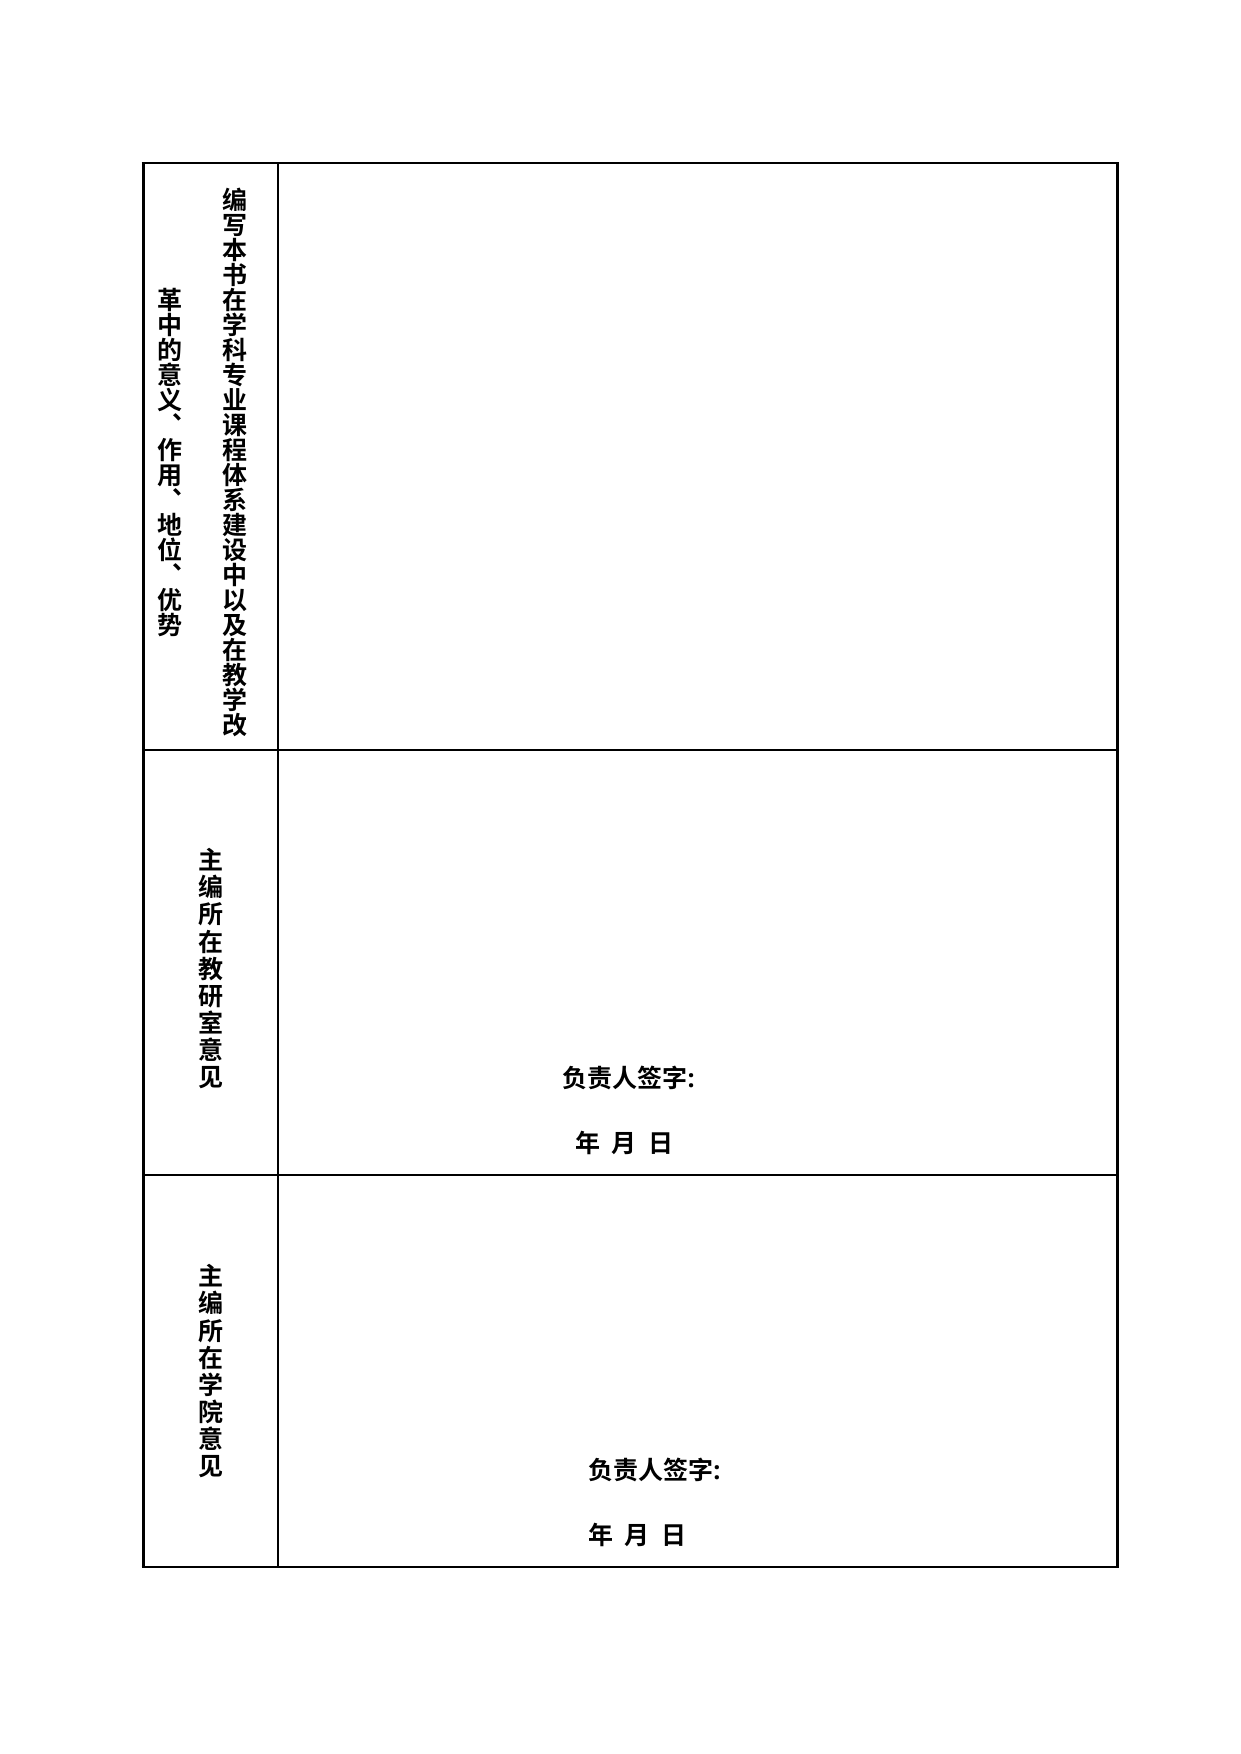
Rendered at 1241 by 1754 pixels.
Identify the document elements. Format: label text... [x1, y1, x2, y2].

table_cell 负责人签字: 年 月 日 [279, 751, 1116, 1174]
table_cell 主编所在教研室意见 [145, 751, 277, 1174]
table_cell 负责人签字: 年 月 日 [279, 1176, 1116, 1566]
table_cell [279, 164, 1116, 749]
table_cell 主编所在学院意见 [145, 1176, 277, 1566]
table_cell 编写本书在学科专业课程体系建设中以及在教学改革中的意义、作用、地位、优势 [145, 164, 277, 749]
